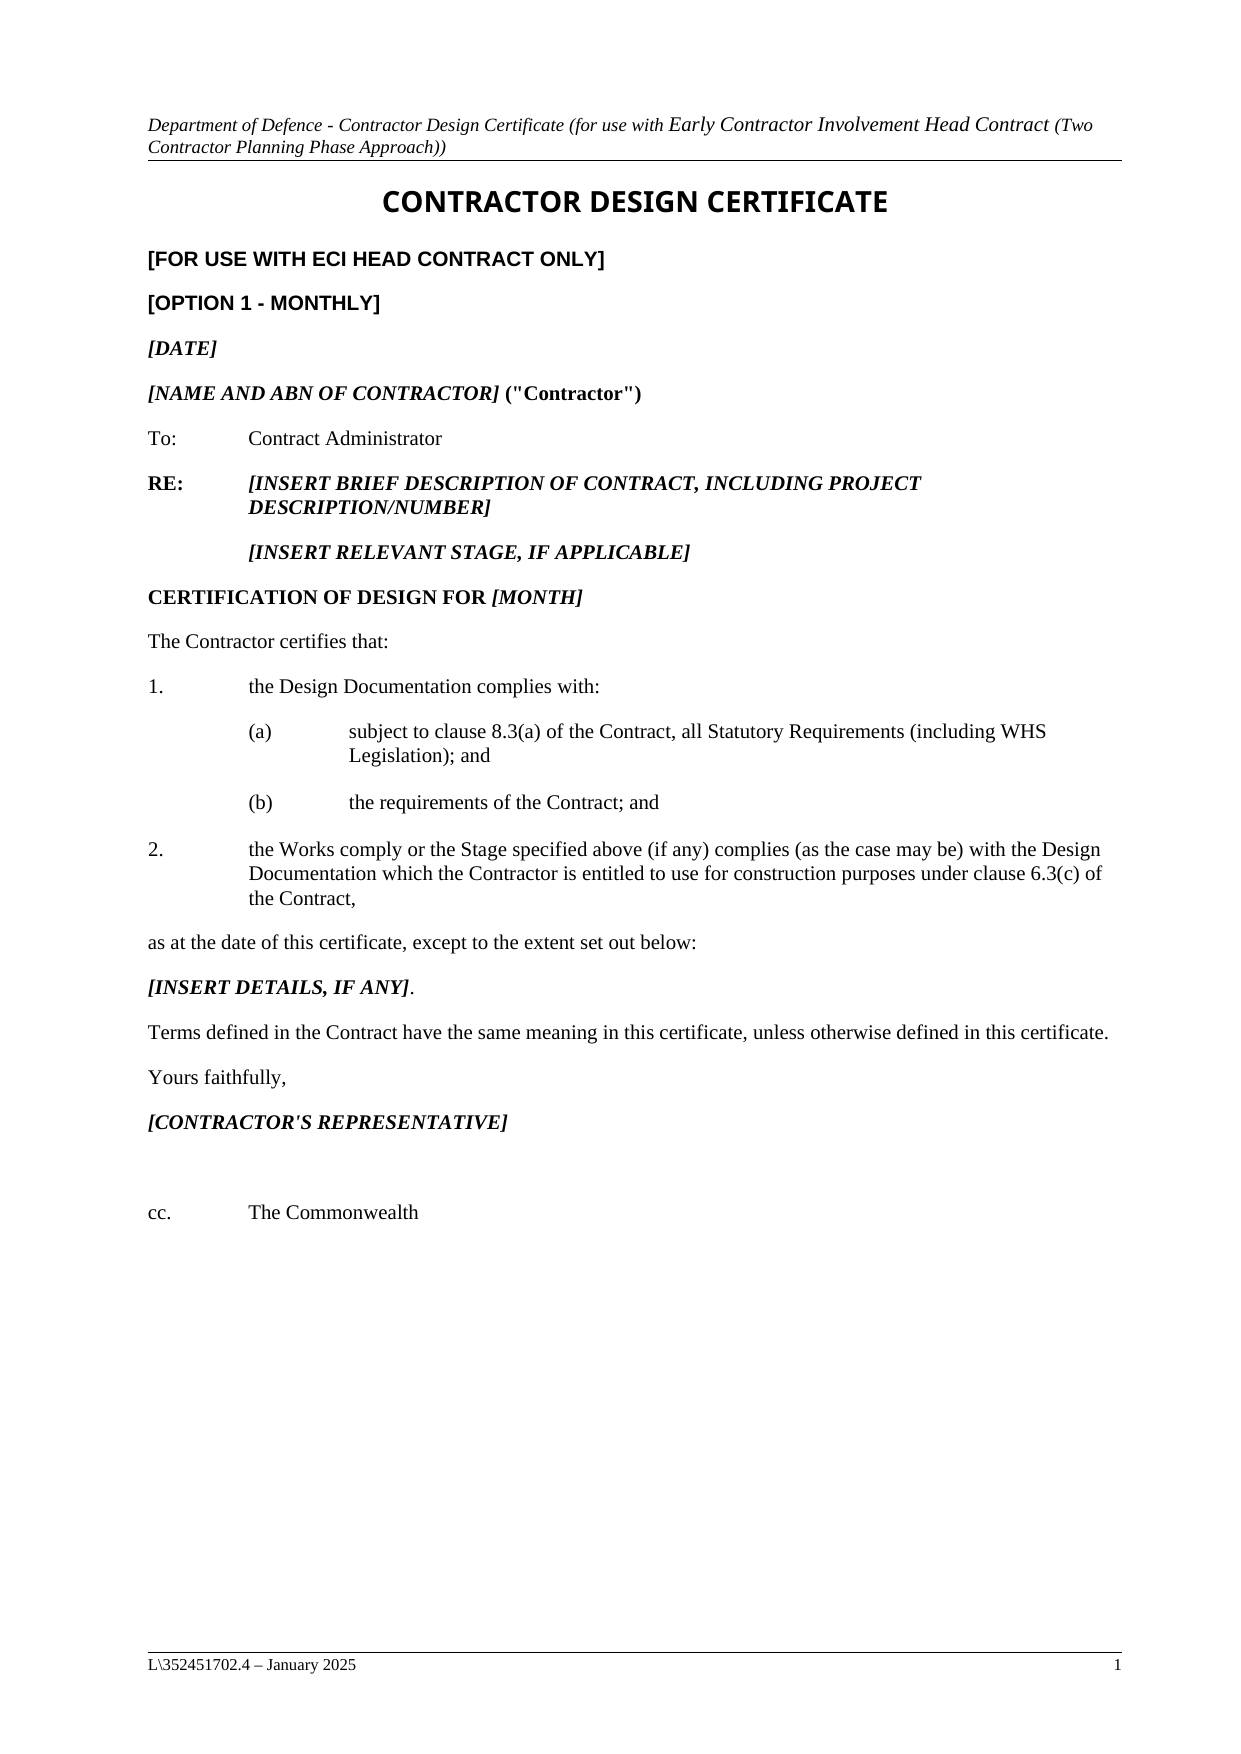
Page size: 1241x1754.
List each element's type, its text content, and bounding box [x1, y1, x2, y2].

text as at the date of this certificate, except to the extent set out below: [148, 930, 1122, 954]
text [INSERT RELEVANT STAGE, IF APPLICABLE] [248, 540, 1122, 564]
text RE: [INSERT BRIEF DESCRIPTION OF CONTRACT, INCLUDING PROJECT DESCRIPTION/NUMBER] [148, 471, 1122, 519]
text the requirements of the Contract; and [248, 790, 1122, 814]
subtitle CONTRACTOR DESIGN CERTIFICATE [148, 182, 1122, 221]
text [CONTRACTOR'S REPRESENTATIVE] [148, 1110, 1122, 1134]
text subject to clause 8.3(a) of the Contract, all Statutory Requirements (including WHS Legislation); and [248, 719, 1122, 767]
text Terms defined in the Contract have the same meaning in this certificate, unless otherwise defined in this certificate. [148, 1020, 1122, 1044]
text [DATE] [148, 336, 1122, 360]
text [NAME AND ABN OF CONTRACTOR] ("Contractor") [148, 381, 1122, 405]
text Yours faithfully, [148, 1065, 1122, 1089]
text [INSERT DETAILS, IF ANY]. [148, 975, 1122, 999]
text [FOR USE WITH ECI HEAD CONTRACT ONLY] [148, 246, 1122, 270]
text the Works comply or the Stage specified above (if any) complies (as the case may be) with the Design Documentation which the Contractor is entitled to use for construction purposes under clause 6.3(c) of the Contract, [148, 837, 1122, 909]
text CERTIFICATION OF DESIGN FOR [MONTH] [148, 584, 1122, 609]
text [OPTION 1 - MONTHLY] [148, 291, 1122, 315]
text cc. The Commonwealth [148, 1200, 1122, 1224]
text the Design Documentation complies with: [148, 674, 1122, 698]
text To: Contract Administrator [148, 426, 1122, 450]
text The Contractor certifies that: [148, 629, 1122, 653]
